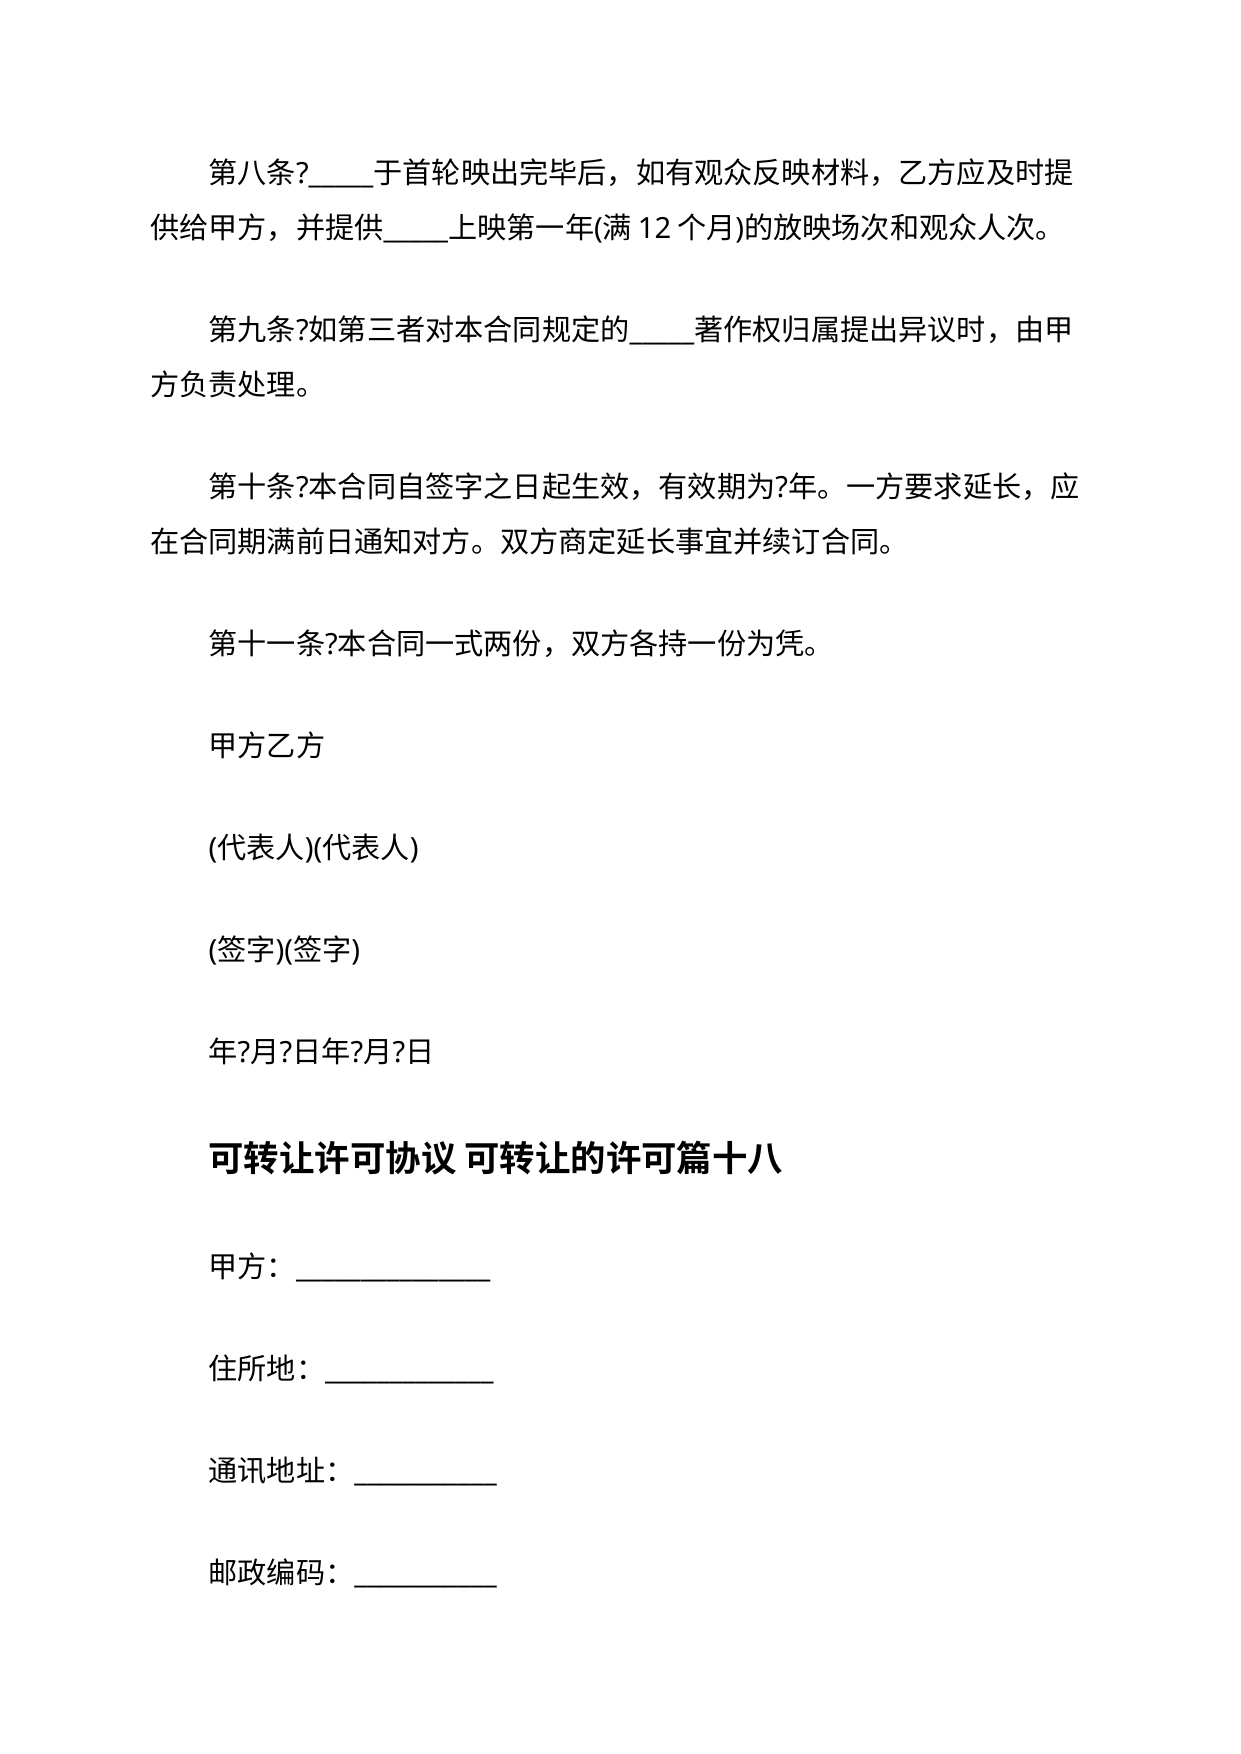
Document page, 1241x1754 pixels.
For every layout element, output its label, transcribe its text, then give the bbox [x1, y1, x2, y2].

text 第十条?本合同自签字之日起生效，有效期为?年。一方要求延长，应在合同期满前日通知对方。双方商定延长事宜并续订合同。 [150, 464, 1090, 561]
text 甲方：_______________ [150, 1244, 1090, 1286]
text 年?月?日年?月?日 [150, 1028, 1090, 1071]
text 第十一条?本合同一式两份，双方各持一份为凭。 [150, 621, 1090, 663]
text 住所地：_____________ [150, 1346, 1090, 1388]
text 第九条?如第三者对本合同规定的_____著作权归属提出异议时，由甲方负责处理。 [150, 307, 1090, 404]
text 通讯地址：___________ [150, 1448, 1090, 1490]
text 第八条?_____于首轮映出完毕后，如有观众反映材料，乙方应及时提供给甲方，并提供_____上映第一年(满12个月)的放映场次和观众人次。 [150, 150, 1090, 247]
text 可转让许可协议 可转让的许可篇十八 [150, 1130, 1090, 1181]
text (签字)(签字) [150, 926, 1090, 969]
text (代表人)(代表人) [150, 824, 1090, 867]
text 甲方乙方 [150, 722, 1090, 765]
text 邮政编码：___________ [150, 1549, 1090, 1592]
